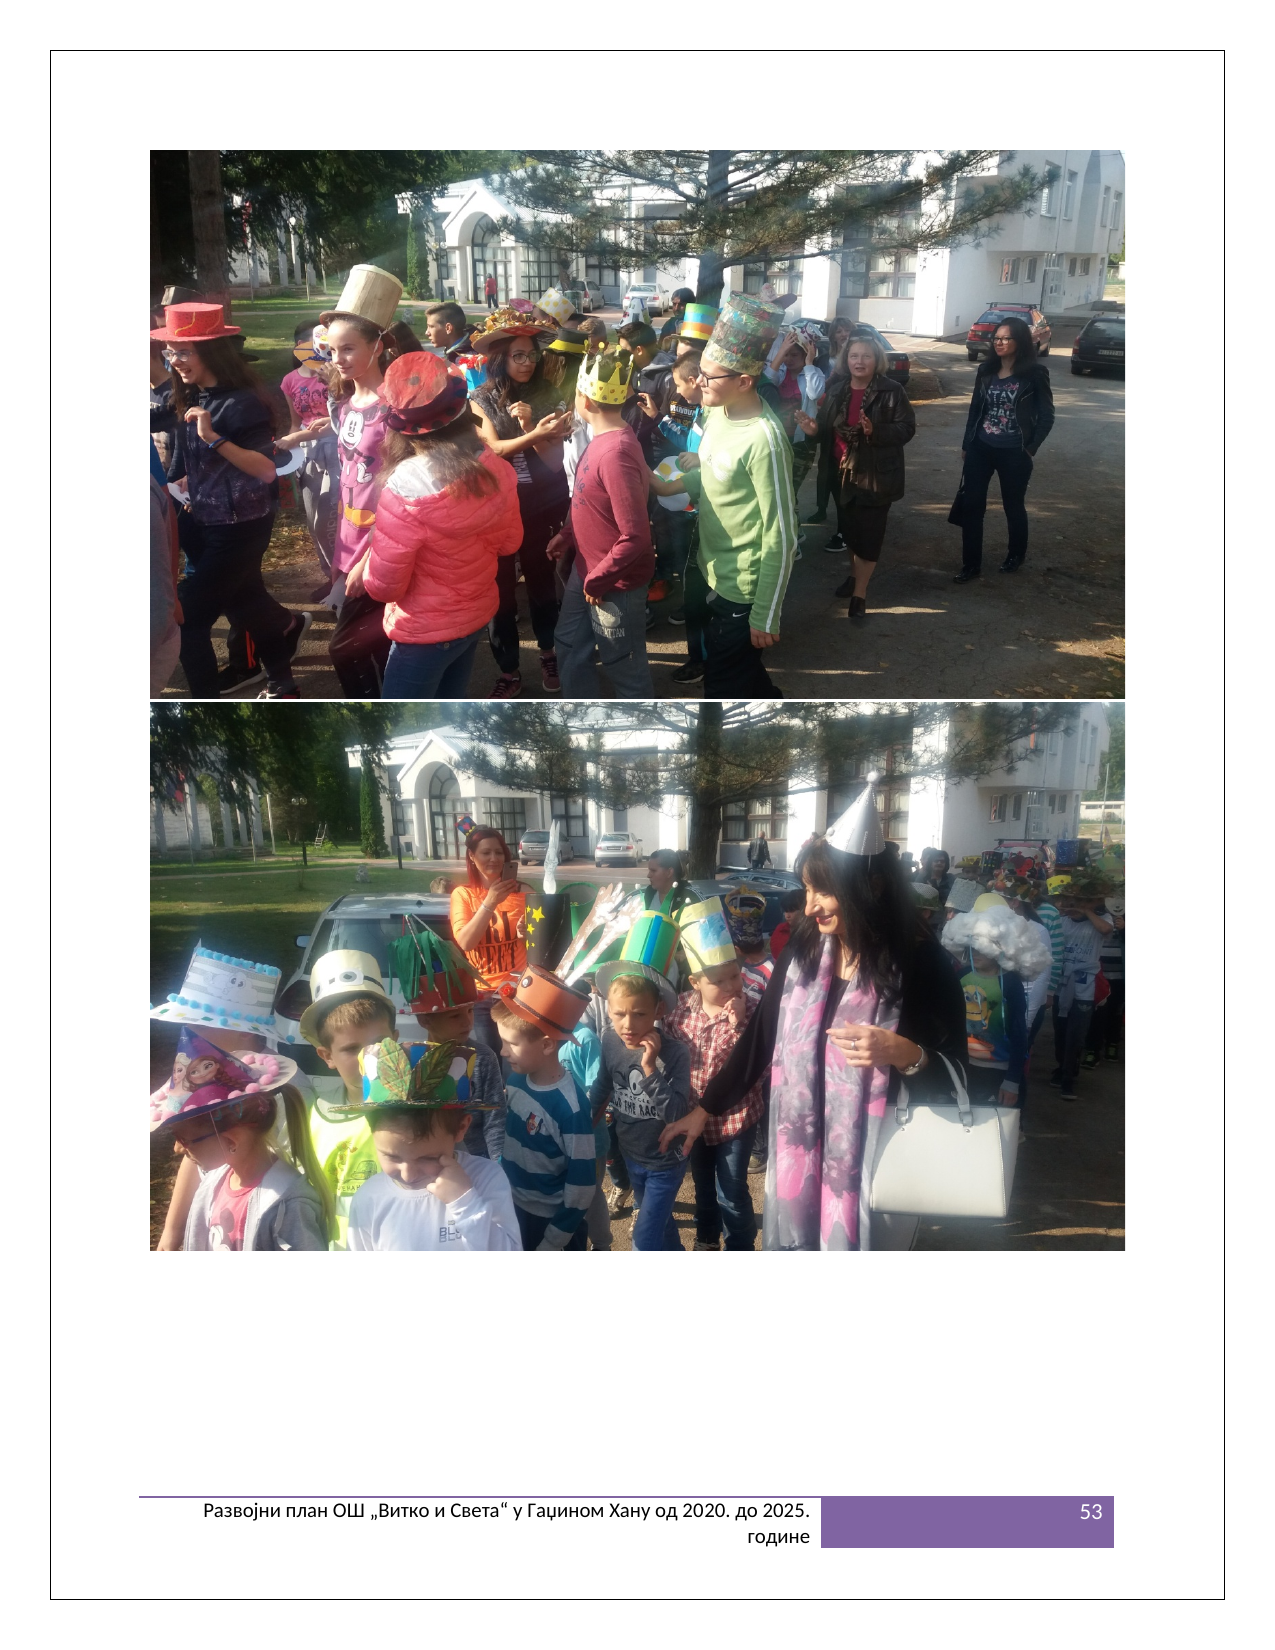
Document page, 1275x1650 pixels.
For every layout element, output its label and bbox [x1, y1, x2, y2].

picture [150, 150, 1125, 699]
picture [150, 702, 1125, 1251]
